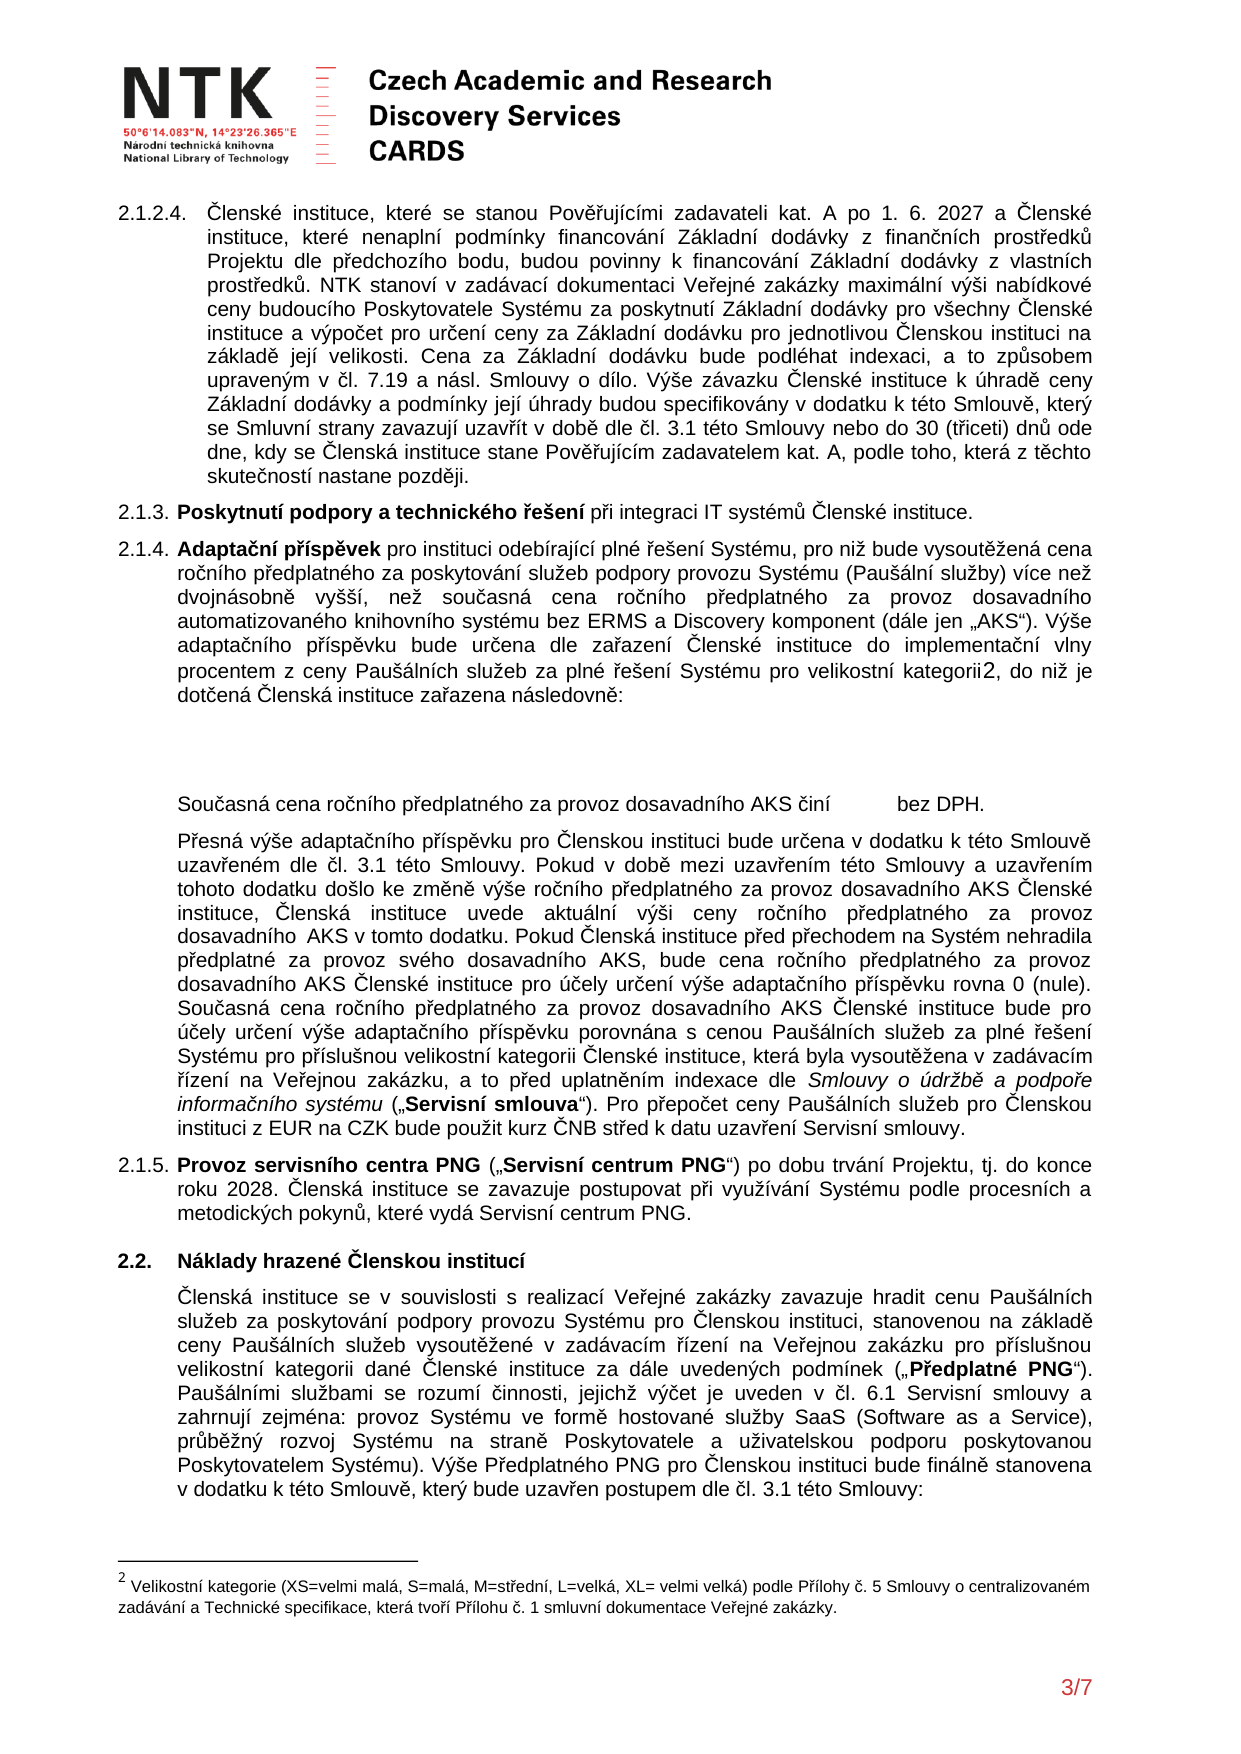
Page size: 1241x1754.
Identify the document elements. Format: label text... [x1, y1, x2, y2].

list Adaptační příspěvek pro instituci odebírající plné řešení Systému, pro niž bude vysoutěžená cena ročního předplatného za poskytování služeb podpory provozu Systému (Paušální služby) více než dvojnásobně vyšší, než současná cena ročního předplatného za provoz dosavadního automatizovaného knihovního systému bez ERMS a Discovery komponent (dále jen „AKS“). Výše adaptačního příspěvku bude určena dle zařazení Členské instituce do implementační vlny procentem z ceny Paušálních služeb za plné řešení Systému pro velikostní kategorii2, do niž je dotčená Členská instituce zařazena následovně: [118, 537, 1093, 707]
list Členské instituce, které se stanou Pověřujícími zadavateli kat. A po 1. 6. 2027 a Členské instituce, které nenaplní podmínky financování Základní dodávky z finančních prostředků Projektu dle předchozího bodu, budou povinny k financování Základní dodávky z vlastních prostředků. NTK stanoví v zadávací dokumentaci Veřejné zakázky maximální výši nabídkové ceny budoucího Poskytovatele Systému za poskytnutí Základní dodávky pro všechny Členské instituce a výpočet pro určení ceny za Základní dodávku pro jednotlivou Členskou instituci na základě její velikosti. Cena za Základní dodávku bude podléhat indexaci, a to způsobem upraveným v čl. 7.19 a násl. Smlouvy o dílo. Výše závazku Členské instituce k úhradě ceny Základní dodávky a podmínky její úhrady budou specifikovány v dodatku k této Smlouvě, který se Smluvní strany zavazují uzavřít v době dle čl. 3.1 této Smlouvy nebo do 30 (třiceti) dnů ode dne, kdy se Členská instituce stane Pověřujícím zadavatelem kat. A, podle toho, která z těchto skutečností nastane později. [118, 201, 1093, 488]
text Členská instituce se v souvislosti s realizací Veřejné zakázky zavazuje hradit cenu Paušálních služeb za poskytování podpory provozu Systému pro Členskou instituci, stanovenou na základě ceny Paušálních služeb vysoutěžené v zadávacím řízení na Veřejnou zakázku pro příslušnou velikostní kategorii dané Členské instituce za dále uvedených podmínek („Předplatné PNG“). Paušálními službami se rozumí činnosti, jejichž výčet je uveden v čl. 6.1 Servisní smlouvy a zahrnují zejména: provoz Systému ve formě hostované služby SaaS (Software as a Service), průběžný rozvoj Systému na straně Poskytovatele a uživatelskou podporu poskytovanou Poskytovatelem Systému). Výše Předplatného PNG pro Členskou instituci bude finálně stanovena v dodatku k této Smlouvě, který bude uzavřen postupem dle čl. 3.1 této Smlouvy: [177, 1285, 1093, 1501]
text 2 Velikostní kategorie (XS=velmi malá, S=malá, M=střední, L=velká, XL= velmi velká) podle Přílohy č. 5 Smlouvy o centralizovaném zadávání a Technické specifikace, která tvoří Přílohu č. 1 smluvní dokumentace Veřejné zakázky. [118, 1568, 1112, 1617]
subtitle Náklady hrazené Členskou institucí [117, 1249, 1146, 1273]
text Současná cena ročního předplatného za provoz dosavadního AKS činí bez DPH. [177, 792, 1146, 816]
picture [123, 67, 771, 164]
text Přesná výše adaptačního příspěvku pro Členskou instituci bude určena v dodatku k této Smlouvě uzavřeném dle čl. 3.1 této Smlouvy. Pokud v době mezi uzavřením této Smlouvy a uzavřením tohoto dodatku došlo ke změně výše ročního předplatného za provoz dosavadního AKS Členské instituce, Členská instituce uvede aktuální výši ceny ročního předplatného za provoz dosavadního AKS v tomto dodatku. Pokud Členská instituce před přechodem na Systém nehradila předplatné za provoz svého dosavadního AKS, bude cena ročního předplatného za provoz dosavadního AKS Členské instituce pro účely určení výše adaptačního příspěvku rovna 0 (nule). Současná cena ročního předplatného za provoz dosavadního AKS Členské instituce bude pro účely určení výše adaptačního příspěvku porovnána s cenou Paušálních služeb za plné řešení Systému pro příslušnou velikostní kategorii Členské instituce, která byla vysoutěžena v zadávacím řízení na Veřejnou zakázku, a to před uplatněním indexace dle Smlouvy o údržbě a podpoře informačního systému („Servisní smlouva“). Pro přepočet ceny Paušálních služeb pro Členskou instituci z EUR na CZK bude použit kurz ČNB střed k datu uzavření Servisní smlouvy. [177, 828, 1093, 1140]
list Provoz servisního centra PNG („Servisní centrum PNG“) po dobu trvání Projektu, tj. do konce roku 2028. Členská instituce se zavazuje postupovat při využívání Systému podle procesních a metodických pokynů, které vydá Servisní centrum PNG. [118, 1152, 1093, 1224]
list Poskytnutí podpory a technického řešení při integraci IT systémů Členské instituce. [118, 500, 1146, 524]
